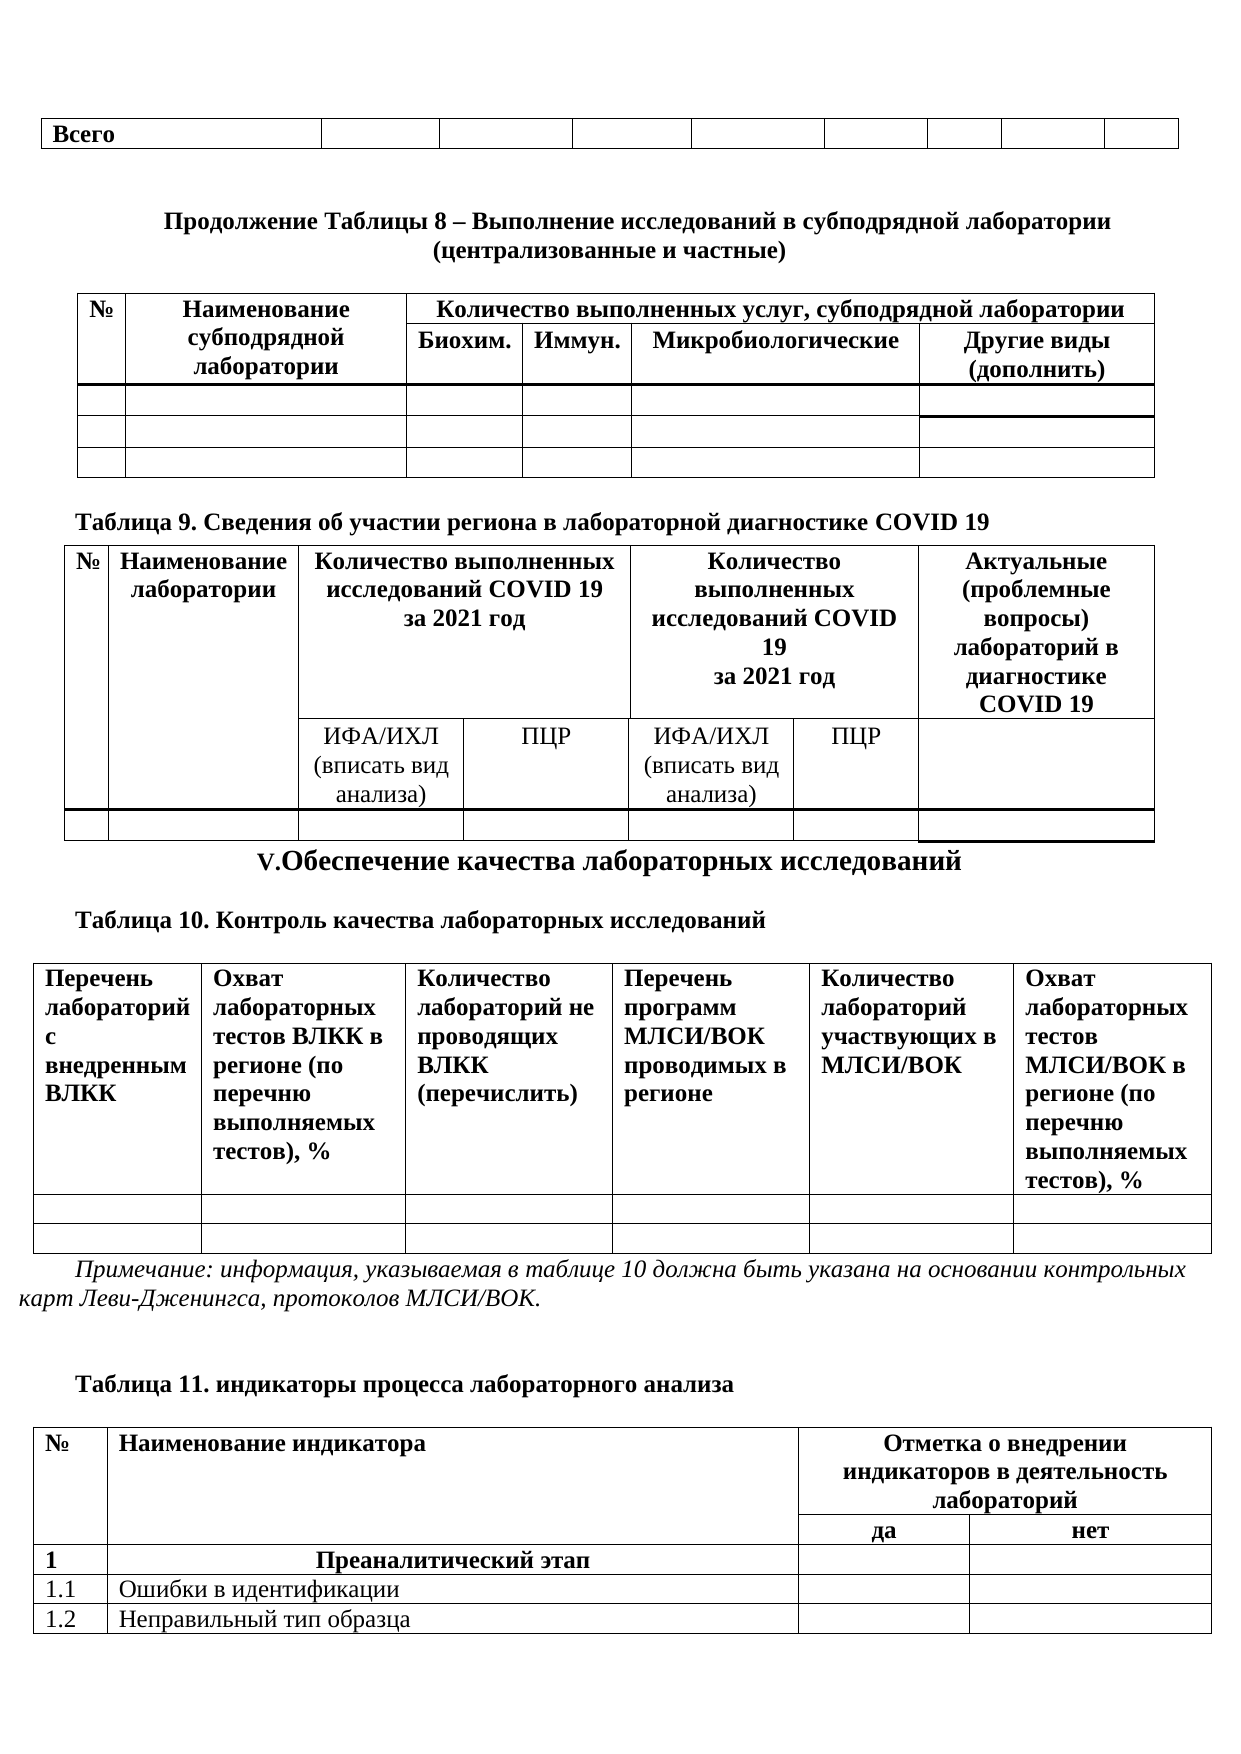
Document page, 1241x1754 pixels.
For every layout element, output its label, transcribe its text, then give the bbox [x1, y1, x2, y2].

table_cell ПЦР [464, 719, 628, 808]
table_cell [78, 416, 125, 447]
table_header № [34, 1428, 107, 1544]
table_cell Преаналитический этап [108, 1545, 798, 1573]
table_cell [799, 1604, 969, 1633]
table_cell Биохим. [407, 324, 522, 383]
table_cell Иммун. [523, 324, 631, 383]
table_cell ИФА/ИХЛ (вписать вид анализа) [299, 719, 463, 808]
table_cell [78, 448, 125, 477]
table_cell [810, 1195, 1013, 1223]
text Примечание: информация, указываемая в таблице 10 должна быть указана на основании контрольных карт Леви-Дженингса, протоколов МЛСИ/ВОК. [19, 1254, 1200, 1312]
table_cell [632, 448, 919, 477]
table_cell [692, 119, 824, 148]
table_cell [1014, 1195, 1211, 1223]
table_header Наименование лаборатории [109, 546, 298, 808]
table_cell [109, 811, 298, 839]
table_cell [406, 1195, 612, 1223]
table_header Охват лабораторных тестов ВЛКК в регионе (по перечню выполняемых тестов), % [202, 964, 405, 1193]
table_cell [1014, 1224, 1211, 1253]
table_header Актуальные (проблемные вопросы) лабораторий в диагностике COVID 19 [919, 546, 1154, 718]
table_cell [523, 448, 631, 477]
table_cell [629, 811, 793, 839]
table_cell Микробиологические [632, 324, 919, 383]
text Продолжение Таблицы 8 – Выполнение исследований в субподрядной лаборатории (централизованные и частные) [19, 206, 1200, 264]
table_cell [573, 119, 691, 148]
table_cell [613, 1224, 809, 1253]
table_cell [523, 416, 631, 447]
table_cell [794, 811, 918, 839]
table_cell [407, 416, 522, 447]
table_cell [1105, 119, 1178, 148]
table_cell [920, 448, 1154, 477]
table_header № [78, 294, 125, 383]
table_cell [464, 811, 628, 839]
table_cell [202, 1195, 405, 1223]
table_header Количество лабораторий участвующих в МЛСИ/ВОК [810, 964, 1013, 1193]
table_cell [202, 1224, 405, 1253]
table_header Количество выполненных услуг, субподрядной лаборатории [407, 294, 1154, 322]
table_cell ИФА/ИХЛ (вписать вид анализа) [629, 719, 793, 808]
table_cell [810, 1224, 1013, 1253]
table_cell [78, 386, 125, 415]
table_cell [632, 416, 919, 447]
table_cell [126, 416, 406, 447]
table_cell Неправильный тип образца [108, 1604, 798, 1633]
table_cell [799, 1545, 969, 1573]
table_cell [970, 1604, 1211, 1633]
table_cell [920, 418, 1154, 447]
text Таблица 10. Контроль качества лабораторных исследований [19, 905, 1200, 934]
table_cell [825, 119, 927, 148]
table_cell [34, 1224, 201, 1253]
table_cell [406, 1224, 612, 1253]
table_cell [322, 119, 439, 148]
table_header Количество лабораторий не проводящих ВЛКК (перечислить) [406, 964, 612, 1193]
table_cell [799, 1575, 969, 1603]
table_cell [126, 448, 406, 477]
table_cell [919, 811, 1154, 839]
table_cell [919, 719, 1154, 808]
table_header Охват лабораторных тестов МЛСИ/ВОК в регионе (по перечню выполняемых тестов), % [1014, 964, 1211, 1193]
text V.Обеспечение качества лабораторных исследований [19, 622, 1200, 876]
table_cell нет [970, 1515, 1211, 1544]
table_cell [126, 386, 406, 415]
table_cell [523, 386, 631, 415]
table_header Наименование индикатора [108, 1428, 798, 1544]
table_header Перечень лабораторий с внедренным ВЛКК [34, 964, 201, 1193]
table_cell [1002, 119, 1104, 148]
table_cell Всего [42, 119, 321, 148]
table_header № [65, 546, 108, 808]
table_cell да [799, 1515, 969, 1544]
text Таблица 11. индикаторы процесса лабораторного анализа [19, 1369, 1200, 1398]
table_cell [928, 119, 1001, 148]
table_cell 1.1 [34, 1575, 107, 1603]
table_cell [299, 811, 463, 839]
table_cell ПЦР [794, 719, 918, 808]
table_header Количество выполненных исследований COVID 19 за 2021 год [299, 546, 630, 718]
table_header Наименование субподрядной лаборатории [126, 294, 406, 383]
table_cell [65, 811, 108, 839]
table_cell [613, 1195, 809, 1223]
table_cell [440, 119, 572, 148]
text Таблица 9. Сведения об участии региона в лабораторной диагностике COVID 19 [19, 507, 1200, 535]
table_cell 1 [34, 1545, 107, 1573]
table_cell [920, 386, 1154, 415]
table_cell Другие виды (дополнить) [920, 324, 1154, 383]
table_cell [970, 1575, 1211, 1603]
table_cell [407, 386, 522, 415]
table_cell [970, 1545, 1211, 1573]
table_cell [407, 448, 522, 477]
table_header Перечень программ МЛСИ/ВОК проводимых в регионе [613, 964, 809, 1193]
table_header Отметка о внедрении индикаторов в деятельность лабораторий [799, 1428, 1211, 1514]
table_cell 1.2 [34, 1604, 107, 1633]
table_cell [632, 386, 919, 415]
table_header Количество выполненных исследований COVID 19 за 2021 год [631, 546, 918, 718]
table_cell Ошибки в идентификации [108, 1575, 798, 1603]
table_cell [34, 1195, 201, 1223]
